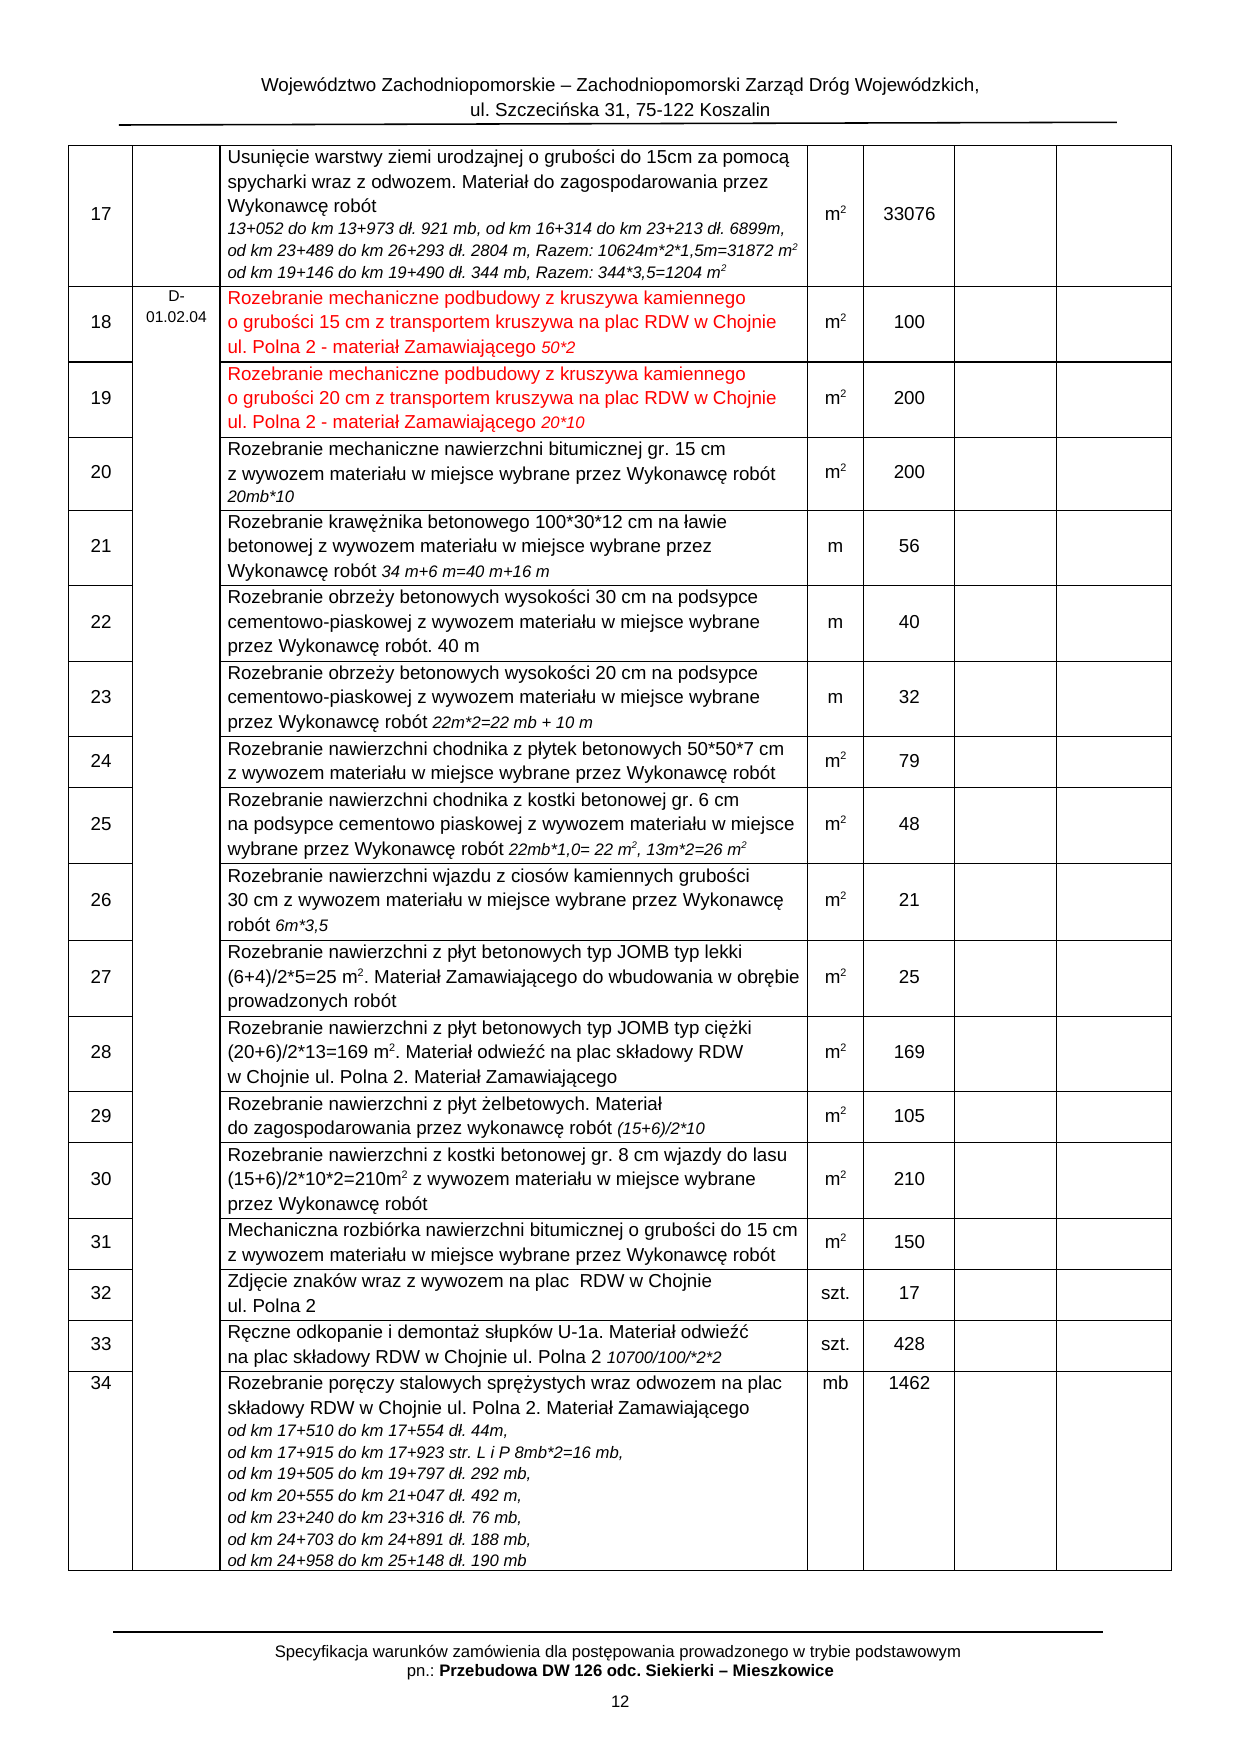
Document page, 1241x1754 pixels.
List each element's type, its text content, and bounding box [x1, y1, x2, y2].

table_cell [1057, 864, 1171, 940]
table_cell m [808, 662, 863, 736]
table_cell Rozebranie nawierzchni chodnika z kostki betonowej gr. 6 cm na podsypce cementowo piaskowej z wywozem materiału w miejsce wybrane przez Wykonawcę robót 22mb*1,0= 22 m2, 13m*2=26 m2 [221, 788, 807, 863]
table_header [133, 146, 219, 286]
table_cell [1057, 363, 1171, 437]
table_cell m [808, 511, 863, 585]
table_cell [955, 363, 1056, 437]
table_cell m2 [808, 737, 863, 787]
table_cell 200 [864, 438, 954, 510]
table_cell [1057, 511, 1171, 585]
table_header 17 [69, 146, 132, 286]
table_cell [1057, 941, 1171, 1016]
table_cell 28 [69, 1017, 132, 1091]
table_cell 48 [864, 788, 954, 863]
table_cell 19 [69, 363, 132, 437]
table_cell [1057, 1017, 1171, 1091]
table_cell [955, 662, 1056, 736]
table_cell Rozebranie nawierzchni z płyt betonowych typ JOMB typ lekki (6+4)/2*5=25 m2. Materiał Zamawiającego do wbudowania w obrębie prowadzonych robót [221, 941, 807, 1016]
table_cell Rozebranie mechaniczne podbudowy z kruszywa kamiennego o grubości 20 cm z transportem kruszywa na plac RDW w Chojnie ul. Polna 2 - materiał Zamawiającego 20*10 [221, 363, 807, 437]
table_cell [221, 1372, 807, 1570]
table_cell 34 [69, 1372, 132, 1570]
table_header 33076 [864, 146, 954, 286]
table_cell [955, 511, 1056, 585]
table_cell 25 [69, 788, 132, 863]
table_cell [1057, 1270, 1171, 1320]
table_cell 20 [69, 438, 132, 510]
table_cell Rozebranie obrzeży betonowych wysokości 20 cm na podsypce cementowo-piaskowej z wywozem materiału w miejsce wybrane przez Wykonawcę robót 22m*2=22 mb + 10 m [221, 662, 807, 736]
table_cell 29 [69, 1092, 132, 1142]
table_cell Rozebranie obrzeży betonowych wysokości 30 cm na podsypce cementowo-piaskowej z wywozem materiału w miejsce wybrane przez Wykonawcę robót. 40 m [221, 586, 807, 661]
table_cell [1057, 737, 1171, 787]
table_cell 32 [864, 662, 954, 736]
table_cell 18 [69, 287, 132, 361]
table_cell Rozebranie nawierzchni z kostki betonowej gr. 8 cm wjazdy do lasu (15+6)/2*10*2=210m2 z wywozem materiału w miejsce wybrane przez Wykonawcę robót [221, 1143, 807, 1218]
table_cell Rozebranie nawierzchni z płyt betonowych typ JOMB typ ciężki (20+6)/2*13=169 m2. Materiał odwieźć na plac składowy RDW w Chojnie ul. Polna 2. Materiał Zamawiającego [221, 1017, 807, 1091]
table_cell 17 [864, 1270, 954, 1320]
table_cell 30 [69, 1143, 132, 1218]
table_cell [955, 438, 1056, 510]
table_cell [955, 1270, 1056, 1320]
table_cell [1057, 1092, 1171, 1142]
table_cell [955, 1017, 1056, 1091]
table_cell 150 [864, 1219, 954, 1269]
table_cell 428 [864, 1321, 954, 1371]
table_cell D-01.02.04 [133, 287, 219, 1570]
table_cell 210 [864, 1143, 954, 1218]
table_cell Rozebranie nawierzchni chodnika z płytek betonowych 50*50*7 cm z wywozem materiału w miejsce wybrane przez Wykonawcę robót [221, 737, 807, 787]
table_cell Rozebranie nawierzchni wjazdu z ciosów kamiennych grubości 30 cm z wywozem materiału w miejsce wybrane przez Wykonawcę robót 6m*3,5 [221, 864, 807, 940]
table_cell 25 [864, 941, 954, 1016]
table_cell 169 [864, 1017, 954, 1091]
table_cell [955, 1321, 1056, 1371]
table_cell Rozebranie mechaniczne podbudowy z kruszywa kamiennego o grubości 15 cm z transportem kruszywa na plac RDW w Chojnie ul. Polna 2 - materiał Zamawiającego 50*2 [221, 287, 807, 361]
table_cell Rozebranie nawierzchni z płyt żelbetowych. Materiał do zagospodarowania przez wykonawcę robót (15+6)/2*10 [221, 1092, 807, 1142]
table_cell m2 [808, 1143, 863, 1218]
table_cell m [808, 586, 863, 661]
table_cell [1057, 788, 1171, 863]
table_cell Mechaniczna rozbiórka nawierzchni bitumicznej o grubości do 15 cm z wywozem materiału w miejsce wybrane przez Wykonawcę robót [221, 1219, 807, 1269]
table_cell [1057, 1372, 1171, 1570]
table_cell [1057, 662, 1171, 736]
table_header [1057, 146, 1171, 286]
table_cell Rozebranie mechaniczne nawierzchni bitumicznej gr. 15 cm z wywozem materiału w miejsce wybrane przez Wykonawcę robót 20mb*10 [221, 438, 807, 510]
table_cell szt. [808, 1270, 863, 1320]
table_cell 79 [864, 737, 954, 787]
table_cell [1057, 586, 1171, 661]
table_cell 33 [69, 1321, 132, 1371]
table_cell 23 [69, 662, 132, 736]
table_cell 31 [69, 1219, 132, 1269]
table_cell [955, 586, 1056, 661]
table_cell 56 [864, 511, 954, 585]
table_cell m2 [808, 1017, 863, 1091]
table_cell 21 [864, 864, 954, 940]
table_cell [955, 1219, 1056, 1269]
table_cell [1057, 438, 1171, 510]
table_cell 21 [69, 511, 132, 585]
table_cell 40 [864, 586, 954, 661]
table_cell 26 [69, 864, 132, 940]
table_cell 1462 [864, 1372, 954, 1570]
table_cell Rozebranie krawężnika betonowego 100*30*12 cm na ławie betonowej z wywozem materiału w miejsce wybrane przez Wykonawcę robót 34 m+6 m=40 m+16 m [221, 511, 807, 585]
table_cell [1057, 1219, 1171, 1269]
table_cell m2 [808, 438, 863, 510]
table_cell [955, 788, 1056, 863]
table_cell 200 [864, 363, 954, 437]
table_cell [955, 1143, 1056, 1218]
table_cell m2 [808, 864, 863, 940]
table_cell [955, 287, 1056, 361]
table_cell m2 [808, 788, 863, 863]
table_cell 27 [69, 941, 132, 1016]
table_header [955, 146, 1056, 286]
table_cell m2 [808, 363, 863, 437]
table_cell [955, 737, 1056, 787]
table_cell [955, 1092, 1056, 1142]
table_cell 22 [69, 586, 132, 661]
table_header Usunięcie warstwy ziemi urodzajnej o grubości do 15cm za pomocą spycharki wraz z odwozem. Materiał do zagospodarowania przez Wykonawcę robót 13+052 do km 13+973 dł. 921 mb, od km 16+314 do km 23+213 dł. 6899m, od km 23+489 do km 26+293 dł. 2804 m, Razem: 10624m*2*1,5m=31872 m2 od km 19+146 do km 19+490 dł. 344 mb, Razem: 344*3,5=1204 m2 [221, 146, 807, 286]
table_cell m2 [808, 941, 863, 1016]
table_cell m2 [808, 287, 863, 361]
table_cell Zdjęcie znaków wraz z wywozem na plac RDW w Chojnie ul. Polna 2 [221, 1270, 807, 1320]
table_cell Ręczne odkopanie i demontaż słupków U-1a. Materiał odwieźć na plac składowy RDW w Chojnie ul. Polna 2 10700/100/*2*2 [221, 1321, 807, 1371]
table_cell m2 [808, 1092, 863, 1142]
table_cell [1057, 1321, 1171, 1371]
table_cell [1057, 1143, 1171, 1218]
table_cell mb [808, 1372, 863, 1570]
table_header m2 [808, 146, 863, 286]
table_cell [1057, 287, 1171, 361]
table_cell [955, 864, 1056, 940]
table_cell [955, 1372, 1056, 1570]
table_cell 24 [69, 737, 132, 787]
table_cell 32 [69, 1270, 132, 1320]
table_cell szt. [808, 1321, 863, 1371]
table_cell 100 [864, 287, 954, 361]
table_cell 105 [864, 1092, 954, 1142]
table_cell m2 [808, 1219, 863, 1269]
table_cell [955, 941, 1056, 1016]
